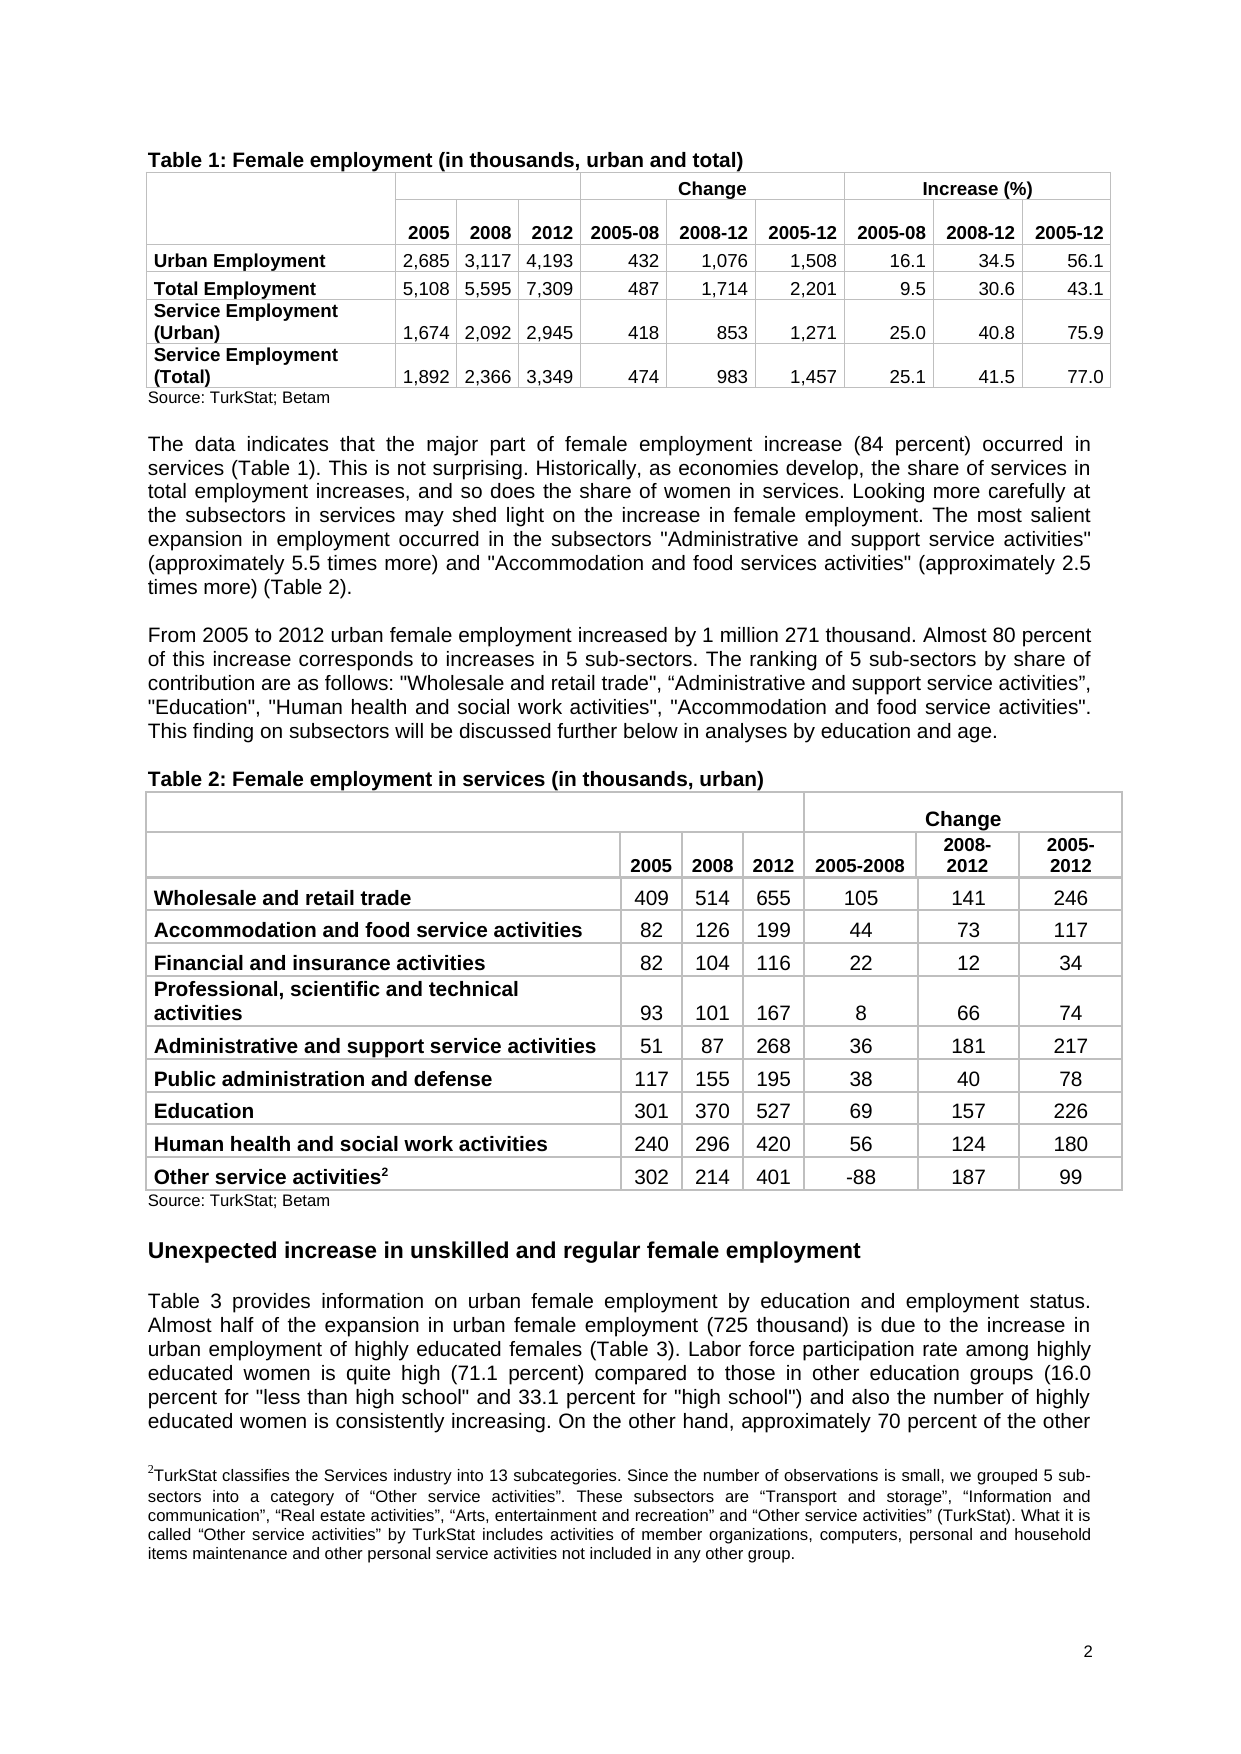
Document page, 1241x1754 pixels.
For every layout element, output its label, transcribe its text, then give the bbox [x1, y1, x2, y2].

table_header Change [805, 793, 1121, 831]
table_cell Human health and social work activities [147, 1125, 620, 1156]
table_cell 41.5 [934, 344, 1022, 387]
table_cell 217 [1020, 1027, 1121, 1058]
table_cell 34.5 [934, 245, 1022, 271]
table_cell 73 [919, 911, 1018, 942]
table_cell Wholesale and retail trade [147, 879, 620, 909]
table_cell 199 [744, 911, 803, 942]
table_cell 82 [622, 944, 681, 975]
table_cell 2,366 [457, 344, 518, 387]
table_cell [147, 833, 619, 876]
text Unexpected increase in unskilled and regular female employment [148, 1237, 1092, 1263]
table_cell 5,108 [396, 272, 456, 299]
table_cell 655 [744, 879, 803, 909]
table_cell 69 [805, 1093, 917, 1123]
table_cell 40.8 [934, 300, 1022, 343]
table_cell 116 [744, 944, 803, 975]
table_cell Other service activities [147, 1158, 620, 1189]
table_cell 36 [805, 1027, 917, 1058]
table_cell 2005-2012 [1020, 833, 1121, 876]
table_cell 43.1 [1023, 272, 1110, 299]
table_cell 12 [919, 944, 1018, 975]
table_cell 78 [1020, 1060, 1121, 1091]
table_cell 105 [805, 879, 917, 909]
table_cell 180 [1020, 1125, 1121, 1156]
table_cell 2012 [519, 200, 580, 243]
table_header Increase (%) [845, 173, 1110, 199]
table_cell 1,892 [396, 344, 456, 387]
table_cell 246 [1020, 879, 1121, 909]
table_cell 22 [805, 944, 917, 975]
table_cell 44 [805, 911, 917, 942]
table_cell Professional, scientific and technical activities [147, 977, 620, 1025]
table_cell 157 [919, 1093, 1018, 1123]
table_cell 93 [622, 977, 681, 1025]
table_cell 25.1 [845, 344, 933, 387]
table_cell 126 [683, 911, 742, 942]
table_cell Accommodation and food service activities [147, 911, 620, 942]
table_cell Urban Employment [147, 245, 395, 271]
table_cell 2008 [457, 200, 518, 243]
table_cell 214 [683, 1158, 742, 1189]
table_cell 104 [683, 944, 742, 975]
table_cell Service Employment (Total) [147, 344, 395, 387]
table_cell 401 [744, 1158, 803, 1189]
table_header Change [581, 173, 844, 199]
table_cell 2008-2012 [917, 833, 1018, 876]
table_cell 1,508 [756, 245, 844, 271]
table_cell 38 [805, 1060, 917, 1091]
table_cell 2005 [396, 200, 456, 243]
table_cell 2005 [621, 833, 681, 876]
table_cell 181 [919, 1027, 1018, 1058]
text Source: TurkStat; Betam [148, 388, 1092, 407]
table_cell 75.9 [1023, 300, 1110, 343]
table_cell 117 [622, 1060, 681, 1091]
table_header [147, 173, 395, 243]
table_cell 3,117 [457, 245, 518, 271]
table_cell Financial and insurance activities [147, 944, 620, 975]
table_cell 2,201 [756, 272, 844, 299]
table_cell 66 [919, 977, 1018, 1025]
table_cell 2,685 [396, 245, 456, 271]
table_cell Education [147, 1093, 620, 1123]
text Table 2: Female employment in services (in thousands, urban) [148, 767, 1092, 791]
table_cell 3,349 [519, 344, 580, 387]
table_cell 51 [622, 1027, 681, 1058]
table_cell 25.0 [845, 300, 933, 343]
table_cell 514 [683, 879, 742, 909]
table_cell 2005-08 [845, 200, 933, 243]
table_cell 187 [919, 1158, 1018, 1189]
table_cell 2,092 [457, 300, 518, 343]
table_cell 77.0 [1023, 344, 1110, 387]
table_cell Total Employment [147, 272, 395, 299]
table_cell 8 [805, 977, 917, 1025]
table_cell 7,309 [519, 272, 580, 299]
table_cell 16.1 [845, 245, 933, 271]
table_cell Service Employment (Urban) [147, 300, 395, 343]
table_cell -88 [805, 1158, 917, 1189]
table_cell 1,271 [756, 300, 844, 343]
table_cell 2005-12 [1023, 200, 1110, 243]
table_cell 853 [667, 300, 755, 343]
table_cell 4,193 [519, 245, 580, 271]
table_cell 2012 [744, 833, 803, 876]
table_cell 2005-2008 [805, 833, 915, 876]
table_cell 474 [581, 344, 666, 387]
table_cell 418 [581, 300, 666, 343]
text The data indicates that the major part of female employment increase (84 percent) occurred in services (Table 1). This is not surprising. Historically, as economies develop, the share of services in total employment increases, and so does the share of women in services. Looking more carefully at the subsectors in services may shed light on the increase in female employment. The most salient expansion in employment occurred in the subsectors "Administrative and support service activities" (approximately 5.5 times more) and "Accommodation and food services activities" (approximately 2.5 times more) (Table 2). [148, 431, 1092, 599]
table_cell 226 [1020, 1093, 1121, 1123]
table_cell 34 [1020, 944, 1121, 975]
table_cell 983 [667, 344, 755, 387]
table_header [396, 173, 580, 199]
table_cell 101 [683, 977, 742, 1025]
table_cell 167 [744, 977, 803, 1025]
table_cell 2008 [683, 833, 742, 876]
table_cell 240 [622, 1125, 681, 1156]
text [148, 1289, 1092, 1433]
table_cell 2,945 [519, 300, 580, 343]
table_cell 1,076 [667, 245, 755, 271]
table_cell 296 [683, 1125, 742, 1156]
table_cell 141 [919, 879, 1018, 909]
table_cell 2005-08 [581, 200, 666, 243]
table_cell 99 [1020, 1158, 1121, 1189]
table_cell 5,595 [457, 272, 518, 299]
text Table 1: Female employment (in thousands, urban and total) [148, 148, 1092, 172]
table_cell Administrative and support service activities [147, 1027, 620, 1058]
table_cell 370 [683, 1093, 742, 1123]
table_cell 155 [683, 1060, 742, 1091]
table_cell 117 [1020, 911, 1121, 942]
table_cell Public administration and defense [147, 1060, 620, 1091]
table_cell 30.6 [934, 272, 1022, 299]
table_cell 302 [622, 1158, 681, 1189]
table_cell 2008-12 [934, 200, 1022, 243]
table_header [147, 793, 803, 831]
text Source: TurkStat; Betam [148, 1191, 1092, 1210]
table_cell 40 [919, 1060, 1018, 1091]
table_cell 124 [919, 1125, 1018, 1156]
table_cell 56 [805, 1125, 917, 1156]
table_cell 56.1 [1023, 245, 1110, 271]
table_cell 527 [744, 1093, 803, 1123]
table_cell 2005-12 [756, 200, 844, 243]
table_cell 268 [744, 1027, 803, 1058]
table_cell 1,714 [667, 272, 755, 299]
table_cell 2008-12 [667, 200, 755, 243]
table_cell 195 [744, 1060, 803, 1091]
table_cell 9.5 [845, 272, 933, 299]
table_cell 74 [1020, 977, 1121, 1025]
text From 2005 to 2012 urban female employment increased by 1 million 271 thousand. Almost 80 percent of this increase corresponds to increases in 5 sub-sectors. The ranking of 5 sub-sectors by share of contribution are as follows: "Wholesale and retail trade", “Administrative and support service activities”, "Education", "Human health and social work activities", "Accommodation and food service activities". This finding on subsectors will be discussed further below in analyses by education and age. [148, 623, 1092, 743]
table_cell 487 [581, 272, 666, 299]
table_cell 301 [622, 1093, 681, 1123]
table_cell 420 [744, 1125, 803, 1156]
table_cell 1,674 [396, 300, 456, 343]
table_cell 82 [622, 911, 681, 942]
table_cell 1,457 [756, 344, 844, 387]
table_cell 409 [622, 879, 681, 909]
table_cell 432 [581, 245, 666, 271]
table_cell 87 [683, 1027, 742, 1058]
